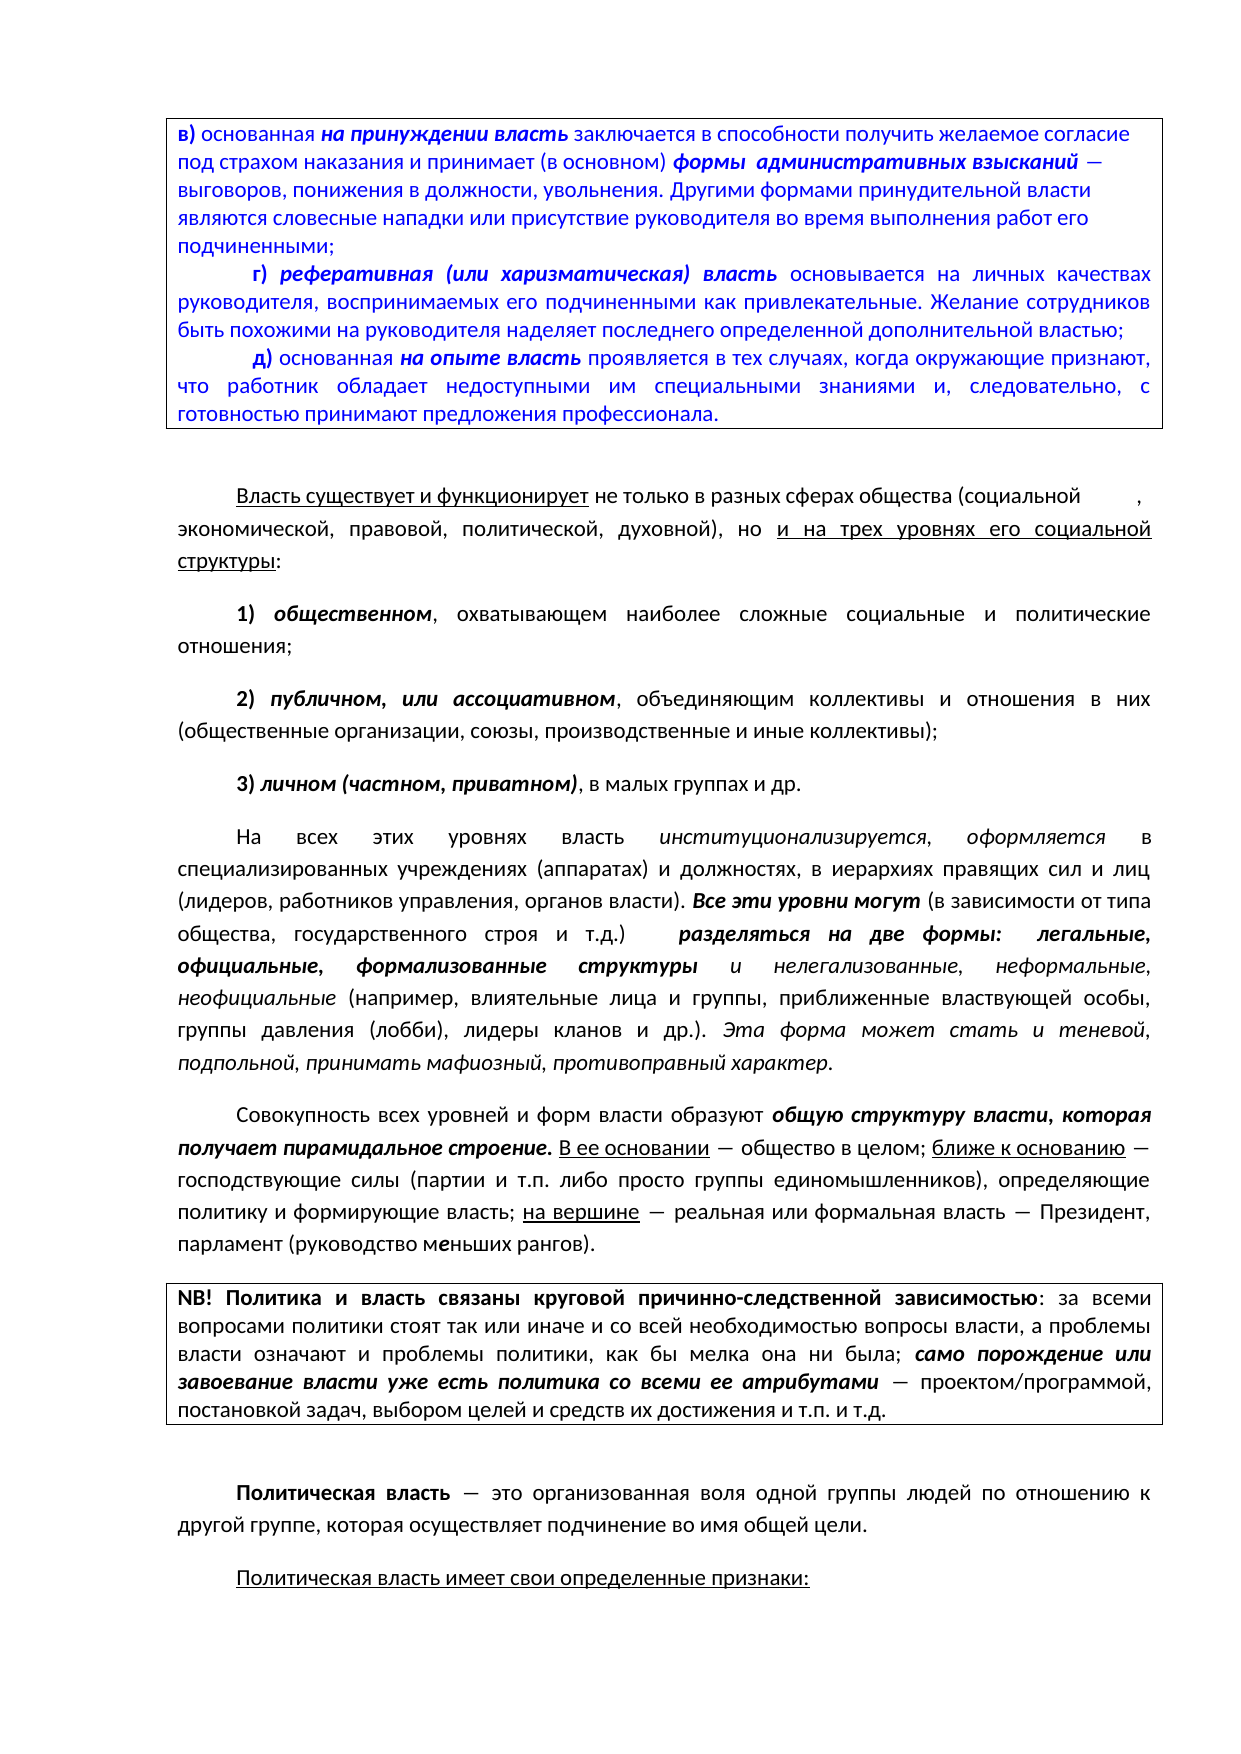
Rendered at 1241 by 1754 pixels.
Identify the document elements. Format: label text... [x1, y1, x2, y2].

text 1) общественном, охватывающем наиболее сложные социальные и политические отношения; [177, 599, 1152, 659]
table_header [167, 119, 1162, 427]
text На всех этих уровнях власть институционализируется, оформляется в специализированных учреждениях (аппаратах) и должностях, в иерархиях правящих сил и лиц (лидеров, работников управления, органов власти). Все эти уровни могут (в зависимости от типа общества, государственного строя и т.д.) разделяться на две формы: легальные, официальные, формализованные структуры и нелегализованные, неформальные, неофициальные (например, влиятельные лица и группы, приближенные властвующей особы, группы давления (лобби), лидеры кланов и др.). Эта форма может стать и теневой, подпольной, принимать мафиозный, противоправный характер. [177, 822, 1152, 1076]
text Политическая власть ― это организованная воля одной группы людей по отношению к другой группе, которая осуществляет подчинение во имя общей цели. [177, 1478, 1152, 1538]
text Власть существует и функционирует не только в разных сферах общества (социальной , экономической, правовой, политической, духовной), но и на трех уровнях его социальной структуры: [177, 481, 1152, 574]
table_header NB! Политика и власть связаны круговой причинно-следственной зависимостью: за всеми вопросами политики стоят так или иначе и со всей необходимостью вопросы власти, а проблемы власти означают и проблемы политики, как бы мелка она ни была; само порождение или завоевание власти уже есть политика со всеми ее атрибутами ― проектом/программой, постановкой задач, выбором целей и средств их достижения и т.п. и т.д. [167, 1284, 1162, 1423]
text Политическая власть имеет свои определенные признаки: [177, 1563, 1152, 1591]
text 3) личном (частном, приватном), в малых группах и др. [177, 769, 1152, 797]
text Совокупность всех уровней и форм власти образуют общую структуру власти, которая получает пирамидальное строение. В ее основании ― общество в целом; ближе к основанию ― господствующие силы (партии и т.п. либо просто группы единомышленников), определяющие политику и формирующие власть; на вершине ― реальная или формальная власть ― Президент, парламент (руководство меньших рангов). [177, 1101, 1152, 1257]
text 2) публичном, или ассоциативном, объединяющим коллективы и отношения в них (общественные организации, союзы, производственные и иные коллективы); [177, 684, 1152, 744]
